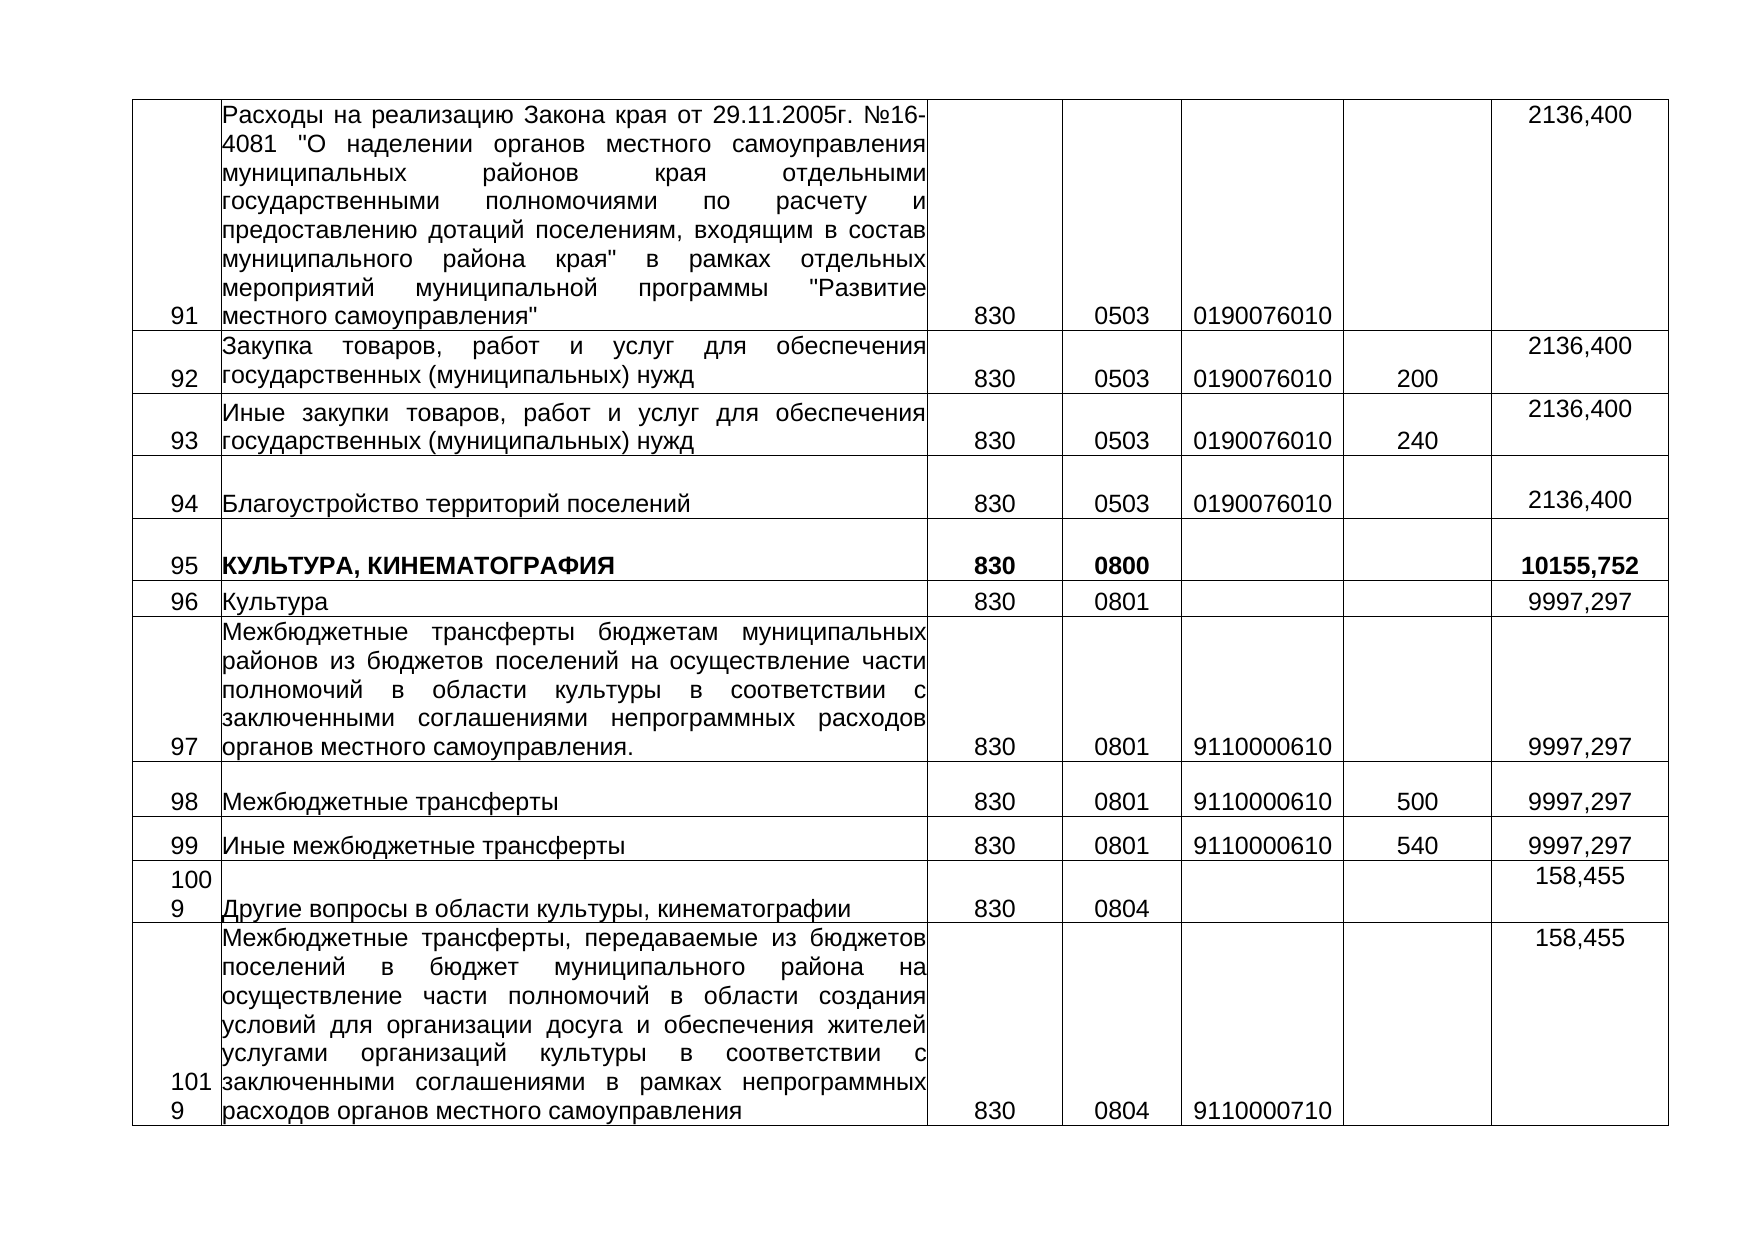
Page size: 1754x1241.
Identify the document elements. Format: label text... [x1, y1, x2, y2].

table_cell [1344, 519, 1491, 580]
table_cell [1344, 456, 1491, 518]
table_cell Расходы на реализацию Закона края от 29.11.2005г. №16-4081 "О наделении органов местного самоуправления муниципальных районов края отдельными государственными полномочиями по расчету и предоставлению дотаций поселениям, входящим в состав муниципального района края" в рамках отдельных мероприятий муниципальной программы "Развитие местного самоуправления" [222, 100, 927, 330]
table_cell 2136,400 [1492, 456, 1668, 518]
table_cell 158,455 [1492, 861, 1668, 922]
table_cell КУЛЬТУРА, КИНЕМАТОГРАФИЯ [222, 519, 927, 580]
table_cell Культура [222, 581, 927, 616]
table_cell 9997,297 [1492, 817, 1668, 860]
table_cell 9110000610 [1182, 762, 1343, 816]
table_cell [133, 581, 221, 616]
table_cell [133, 519, 221, 580]
table_cell 9 [133, 861, 221, 922]
table_cell [1344, 617, 1491, 761]
table_cell 2136,400 [1492, 394, 1668, 455]
table_cell Иные межбюджетные трансферты [222, 817, 927, 860]
table_cell 9110000610 [1182, 817, 1343, 860]
table_cell [133, 100, 221, 330]
table_cell 830 [928, 617, 1062, 761]
table_cell 10155,752 [1492, 519, 1668, 580]
table_cell 0190076010 [1182, 456, 1343, 518]
table_cell 0503 [1063, 331, 1181, 393]
table_cell [1182, 861, 1343, 922]
table_cell 200 [1344, 331, 1491, 393]
table_cell 2136,400 [1492, 331, 1668, 393]
table_cell 0801 [1063, 617, 1181, 761]
table_cell 2136,400 [1492, 100, 1668, 330]
table_cell 9997,297 [1492, 762, 1668, 816]
table_cell 0801 [1063, 581, 1181, 616]
table_cell [133, 762, 221, 816]
table_cell 830 [928, 331, 1062, 393]
table_cell 0190076010 [1182, 100, 1343, 330]
table_cell 830 [928, 762, 1062, 816]
table_cell 540 [1344, 817, 1491, 860]
table_cell [133, 456, 221, 518]
table_cell Межбюджетные трансферты [222, 762, 927, 816]
table_cell Межбюджетные трансферты, передаваемые из бюджетов поселений в бюджет муниципального района на осуществление части полномочий в области создания условий для организации досуга и обеспечения жителей услугами организаций культуры в соответствии с заключенными соглашениями в рамках непрограммных расходов органов местного самоуправления [222, 923, 927, 1124]
table_cell Межбюджетные трансферты бюджетам муниципальных районов из бюджетов поселений на осуществление части полномочий в области культуры в соответствии с заключенными соглашениями непрограммных расходов органов местного самоуправления. [222, 617, 927, 761]
table_cell Закупка товаров, работ и услуг для обеспечения государственных (муниципальных) нужд [222, 331, 927, 393]
table_cell 0801 [1063, 762, 1181, 816]
table_cell [1344, 581, 1491, 616]
table_cell 9110000710 [1182, 923, 1343, 1124]
table_cell 0801 [1063, 817, 1181, 860]
table_cell 0190076010 [1182, 394, 1343, 455]
table_cell 830 [928, 817, 1062, 860]
table_cell [133, 394, 221, 455]
table_cell [1344, 923, 1491, 1124]
table_cell 0190076010 [1182, 331, 1343, 393]
table_cell [1344, 100, 1491, 330]
table_cell Иные закупки товаров, работ и услуг для обеспечения государственных (муниципальных) нужд [222, 394, 927, 455]
table_cell 0503 [1063, 394, 1181, 455]
table_cell 830 [928, 923, 1062, 1124]
table_cell 830 [928, 861, 1062, 922]
table_cell 830 [928, 100, 1062, 330]
table_cell 500 [1344, 762, 1491, 816]
table_cell [1182, 519, 1343, 580]
table_cell [133, 817, 221, 860]
table_cell 158,455 [1492, 923, 1668, 1124]
table_cell 240 [1344, 394, 1491, 455]
table_cell 0804 [1063, 861, 1181, 922]
table_cell 9997,297 [1492, 581, 1668, 616]
table_cell [133, 331, 221, 393]
table_cell [133, 617, 221, 761]
table_cell 0503 [1063, 100, 1181, 330]
table_cell 9997,297 [1492, 617, 1668, 761]
table_cell 830 [928, 519, 1062, 580]
table_cell Другие вопросы в области культуры, кинематографии [222, 861, 927, 922]
table_cell Благоустройство территорий поселений [222, 456, 927, 518]
table_cell 9 [133, 923, 221, 1124]
table_cell 0804 [1063, 923, 1181, 1124]
table_cell 0800 [1063, 519, 1181, 580]
table_cell 830 [928, 394, 1062, 455]
table_cell [1344, 861, 1491, 922]
table_cell [1182, 581, 1343, 616]
table_cell 830 [928, 581, 1062, 616]
table_cell 830 [928, 456, 1062, 518]
table_cell 9110000610 [1182, 617, 1343, 761]
table_cell 0503 [1063, 456, 1181, 518]
